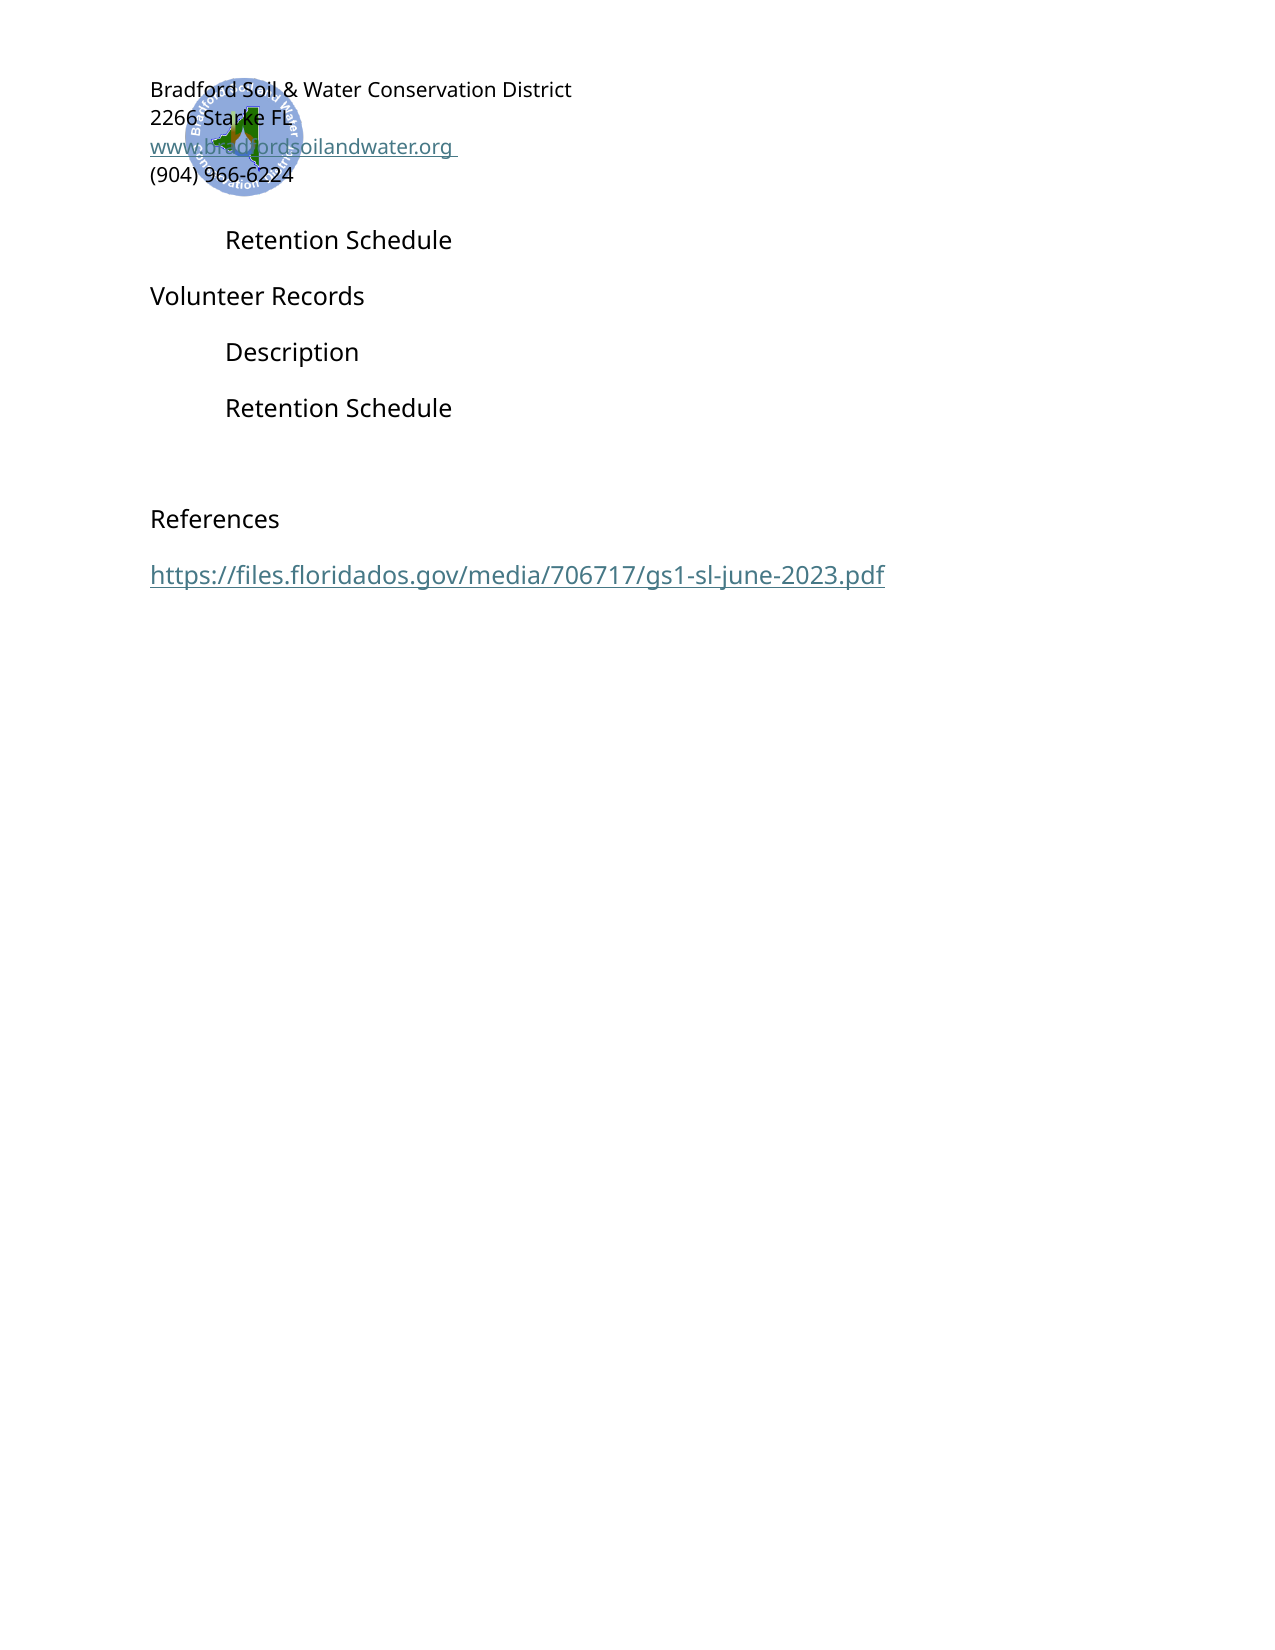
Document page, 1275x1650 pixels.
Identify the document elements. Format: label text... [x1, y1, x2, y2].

text References [150, 502, 1125, 536]
picture [179, 157, 308, 201]
text https://files.floridados.gov/media/706717/gs1-sl-june-2023.pdf [150, 558, 1125, 592]
picture [179, 75, 308, 156]
text Retention Schedule [150, 390, 1125, 424]
text Description [150, 334, 1125, 368]
text Retention Schedule [150, 223, 1125, 257]
text Volunteer Records [150, 279, 1125, 313]
picture [303, 144, 308, 153]
